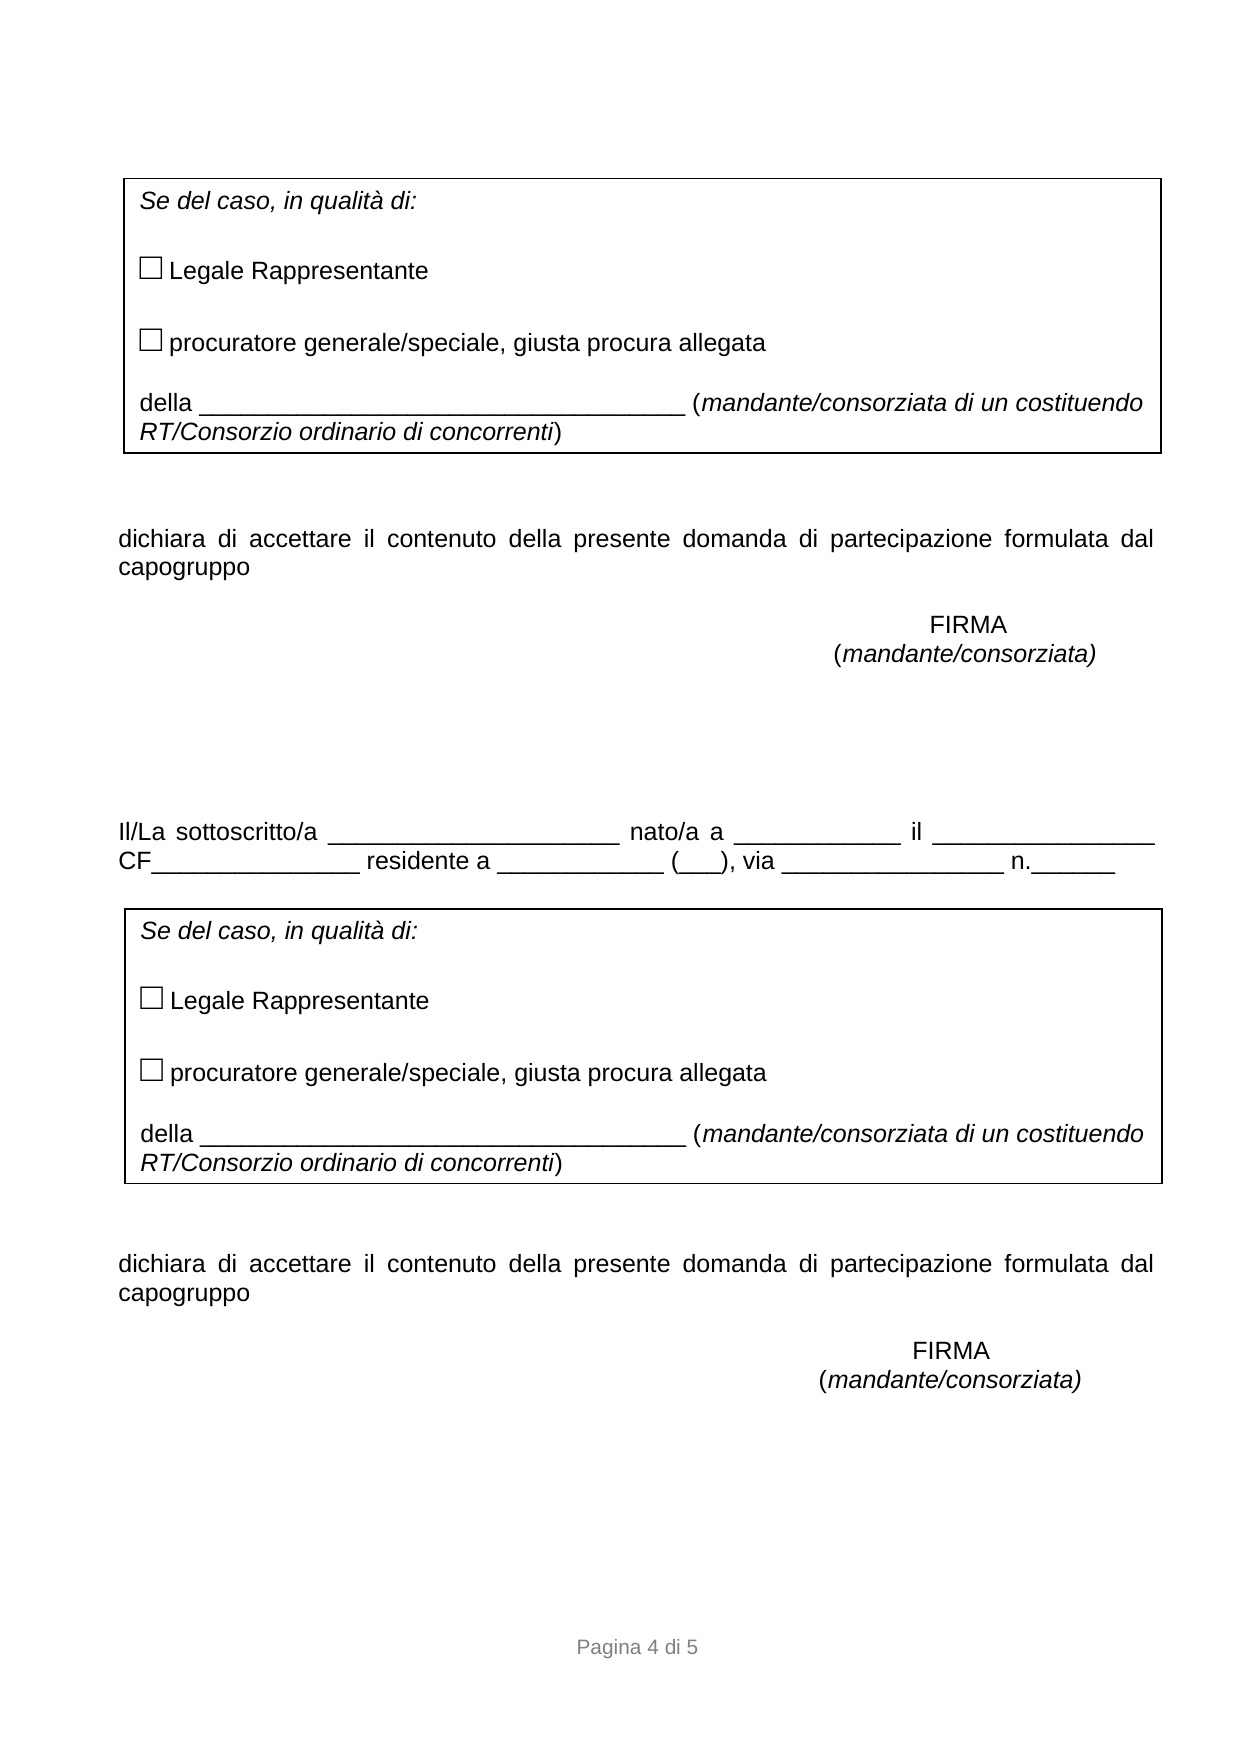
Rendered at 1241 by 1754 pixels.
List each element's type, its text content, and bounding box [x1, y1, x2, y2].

text FIRMA [192, 610, 1156, 639]
text Il/La sottoscritto/a _____________________ nato/a a ____________ il ________________ CF_______________ residente a ____________ (___), via ________________ n.______ [118, 817, 1156, 875]
text (mandante/consorziata) [192, 639, 1156, 668]
text dichiara di accettare il contenuto della presente domanda di partecipazione formulata dal capogruppo [118, 1249, 1156, 1307]
text (mandante/consorziata) [192, 1365, 1156, 1393]
text dichiara di accettare il contenuto della presente domanda di partecipazione formulata dal capogruppo [118, 524, 1156, 581]
text FIRMA [192, 1336, 1156, 1365]
